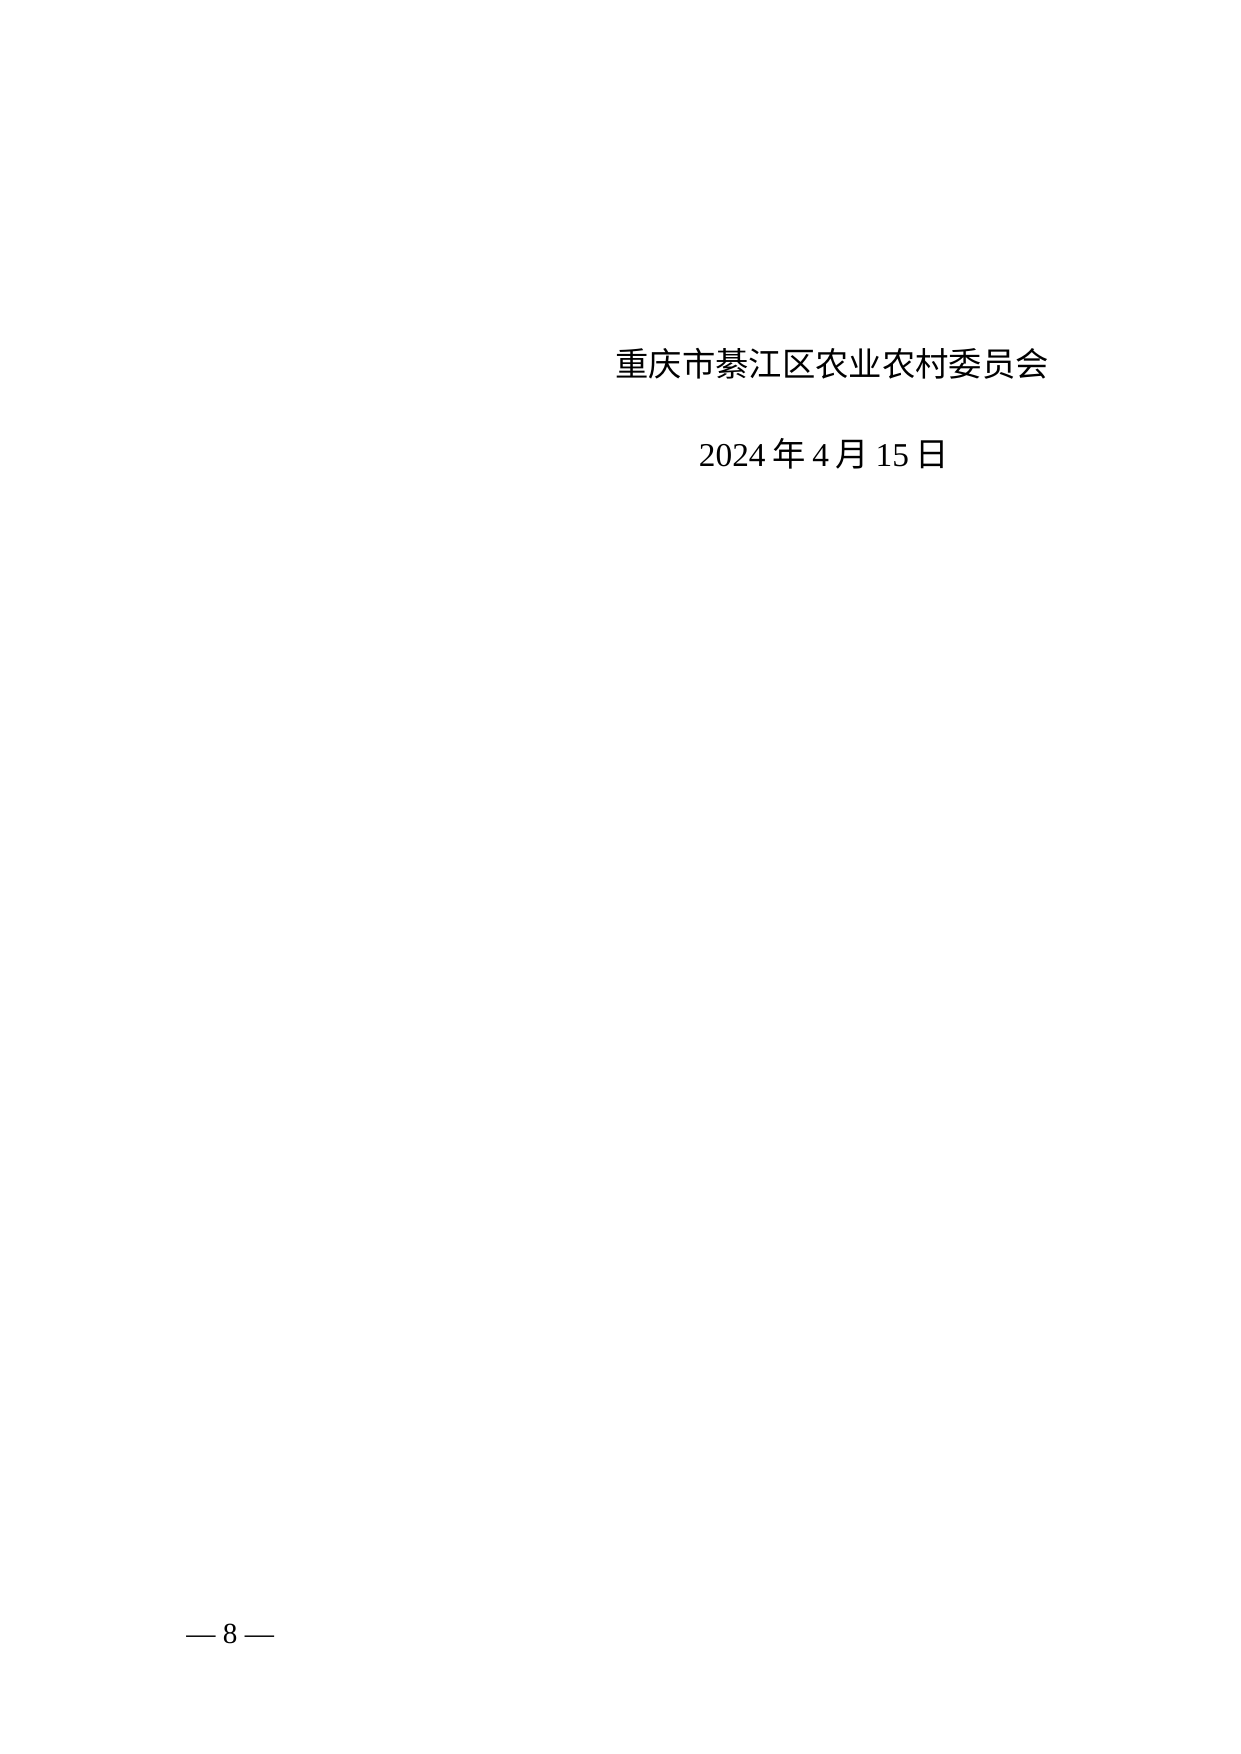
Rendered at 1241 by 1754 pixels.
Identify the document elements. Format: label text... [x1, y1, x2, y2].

text 重庆市綦江区农业农村委员会 [165, 316, 1087, 407]
text 2024年4月15日 [165, 407, 1087, 498]
